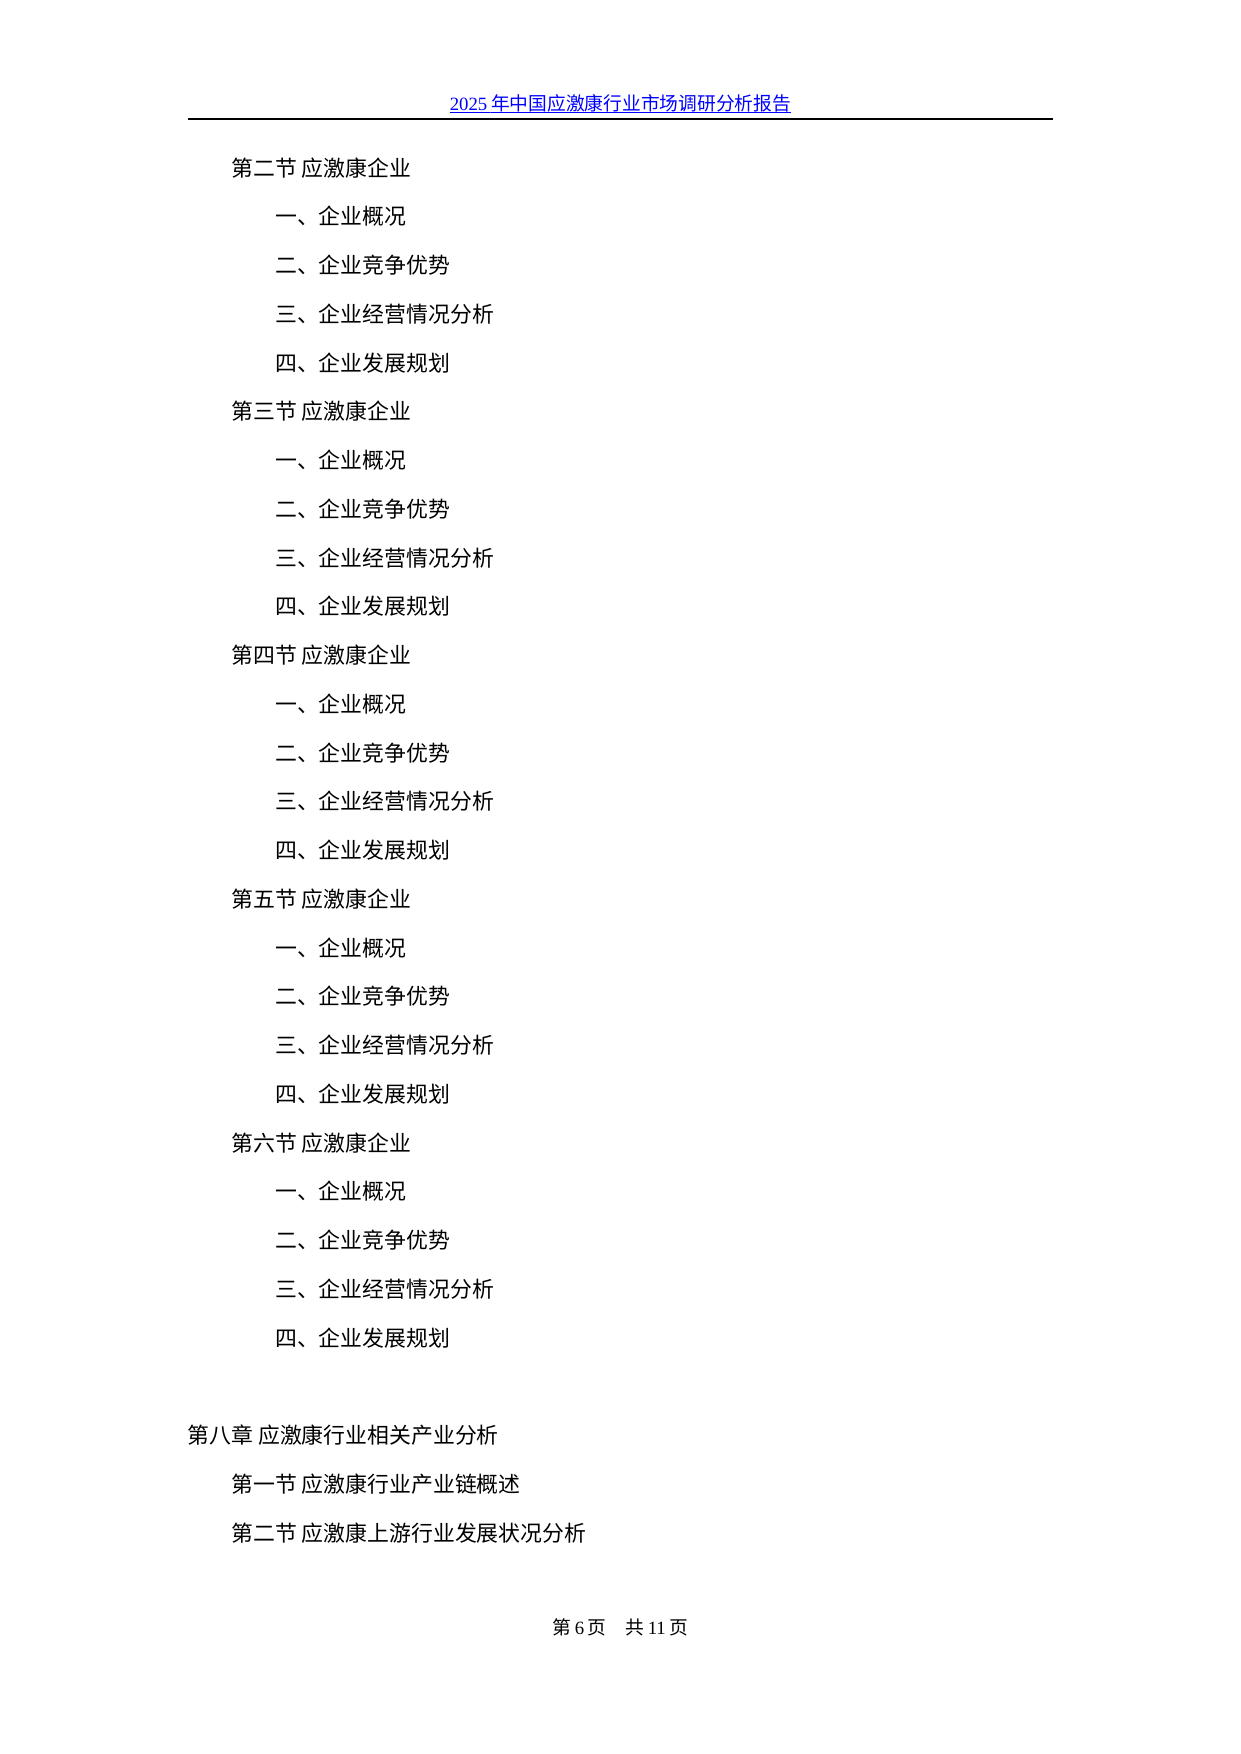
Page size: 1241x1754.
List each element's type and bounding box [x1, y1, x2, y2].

text [187, 150, 1053, 1548]
